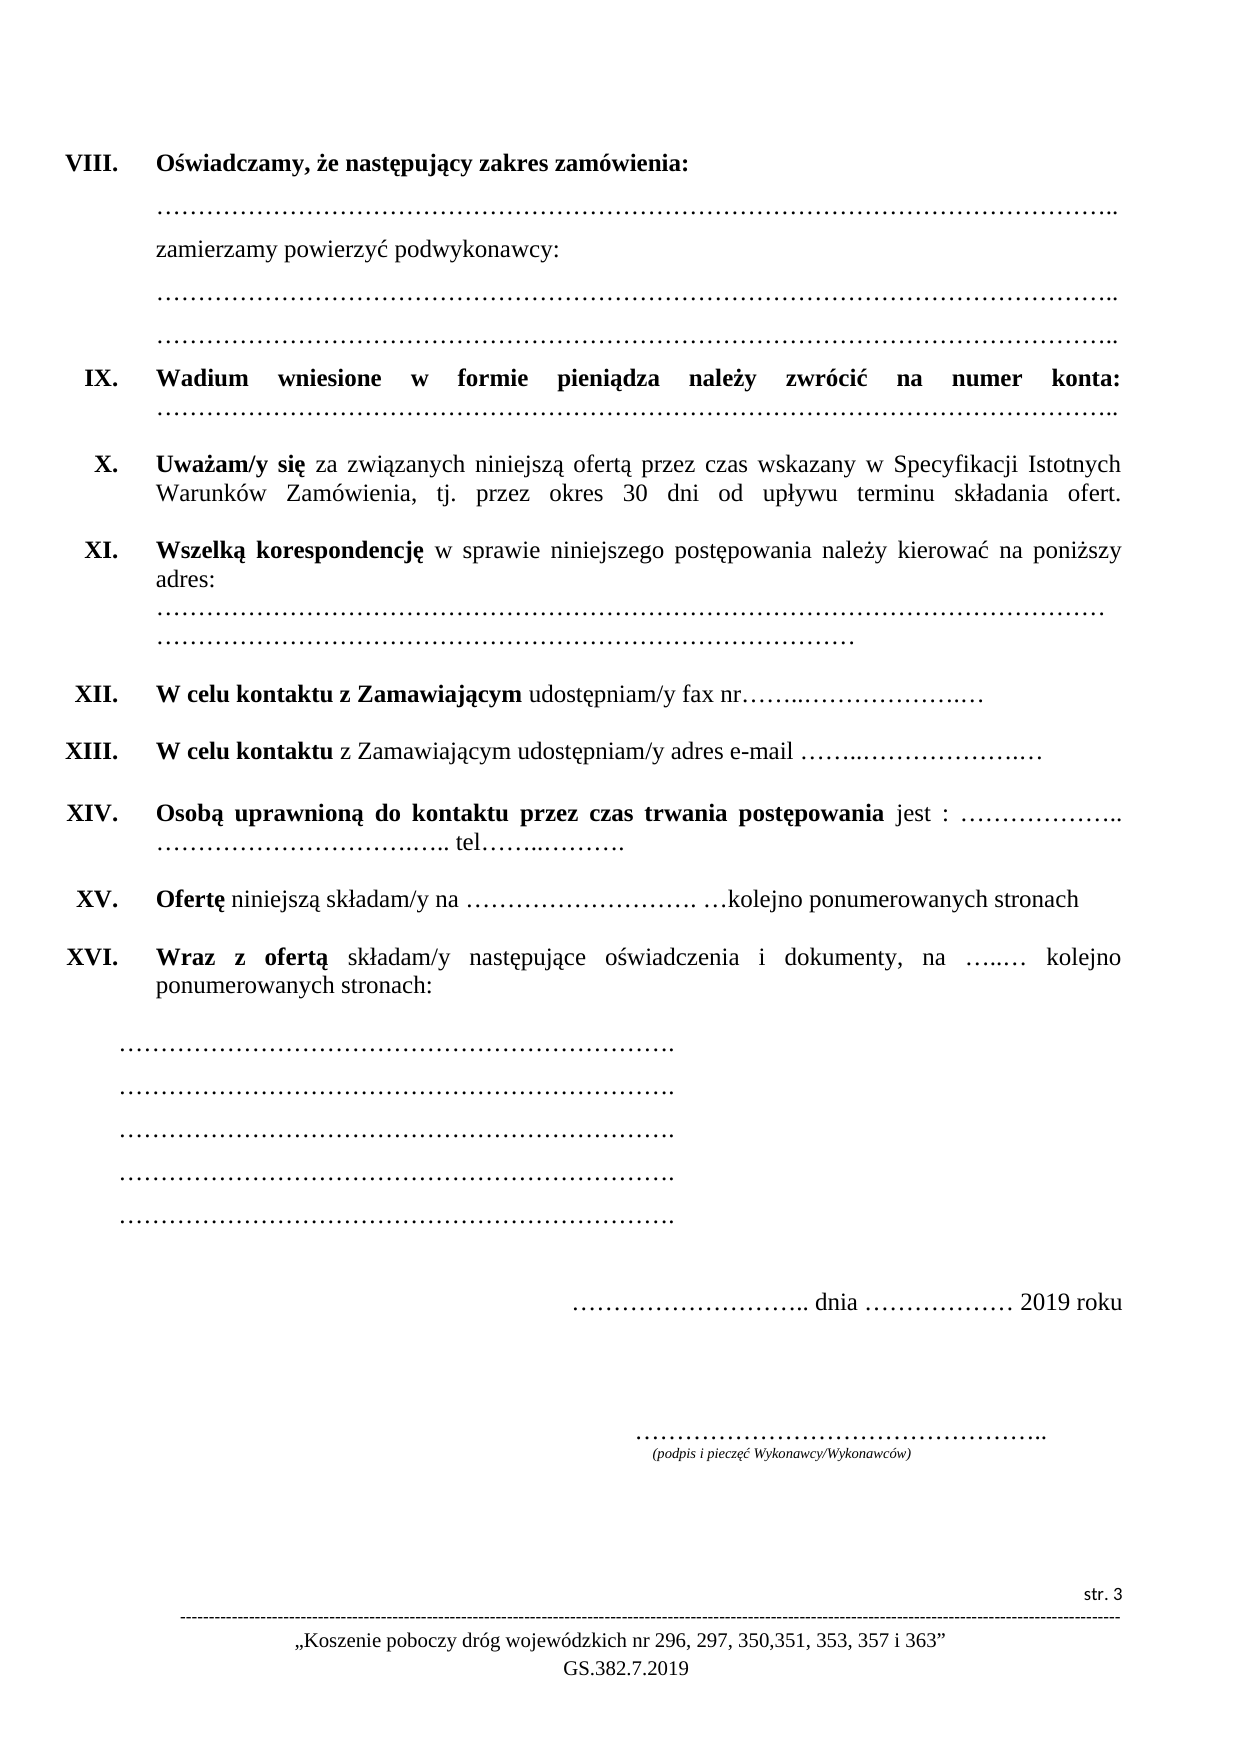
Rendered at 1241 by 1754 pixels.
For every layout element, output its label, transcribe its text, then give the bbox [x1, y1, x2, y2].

text …………………………………………………………. [118, 1114, 1122, 1143]
text ………………………………………….. [561, 1416, 1122, 1445]
list Wraz z ofertą składam/y następujące oświadczenia i dokumenty, na …..… kolejno ponumerowanych stronach: [118, 942, 1122, 999]
list zamierzamy powierzyć podwykonawcy: [156, 234, 1122, 263]
list W celu kontaktu z Zamawiającym udostępniam/y adres e-mail ……..……………….… [118, 736, 1122, 765]
text (podpis i pieczęć Wykonawcy/Wykonawców) [118, 1445, 1122, 1474]
list …………………………………………………………………………………………………….. [156, 191, 1122, 219]
list Oświadczamy, że następujący zakres zamówienia: [118, 148, 1122, 176]
text ……………………….. dnia ……………… 2019 roku [118, 1287, 1122, 1316]
text …………………………………………………………. [118, 1201, 1122, 1229]
list …………………………………………………………………………………………………….. …………………………………………………………………………………………………….. [156, 277, 1122, 349]
text …………………………………………………………. [118, 1071, 1122, 1100]
text …………………………………………………………. [118, 1028, 1122, 1057]
list W celu kontaktu z Zamawiającym udostępniam/y fax nr……..……………….… [118, 679, 1122, 707]
list Ofertę niniejszą składam/y na ………………………. …kolejno ponumerowanych stronach [118, 884, 1122, 913]
list Osobą uprawnioną do kontaktu przez czas trwania postępowania jest : ………………..………………………….….. tel……..………. [118, 798, 1122, 856]
list Uważam/y się za związanych niniejszą ofertą przez czas wskazany w Specyfikacji Istotnych Warunków Zamówienia, tj. przez okres 30 dni od upływu terminu składania ofert. [118, 449, 1122, 535]
list Wadium wniesione w formie pieniądza należy zwrócić na numer konta: …………………………………………………………………………………………………….. [118, 363, 1122, 421]
list Wszelką korespondencję w sprawie niniejszego postępowania należy kierować na poniższy adres:……………………………………………………………………………………………………………………………………………………………………………… [118, 535, 1122, 650]
text …………………………………………………………. [118, 1157, 1122, 1186]
